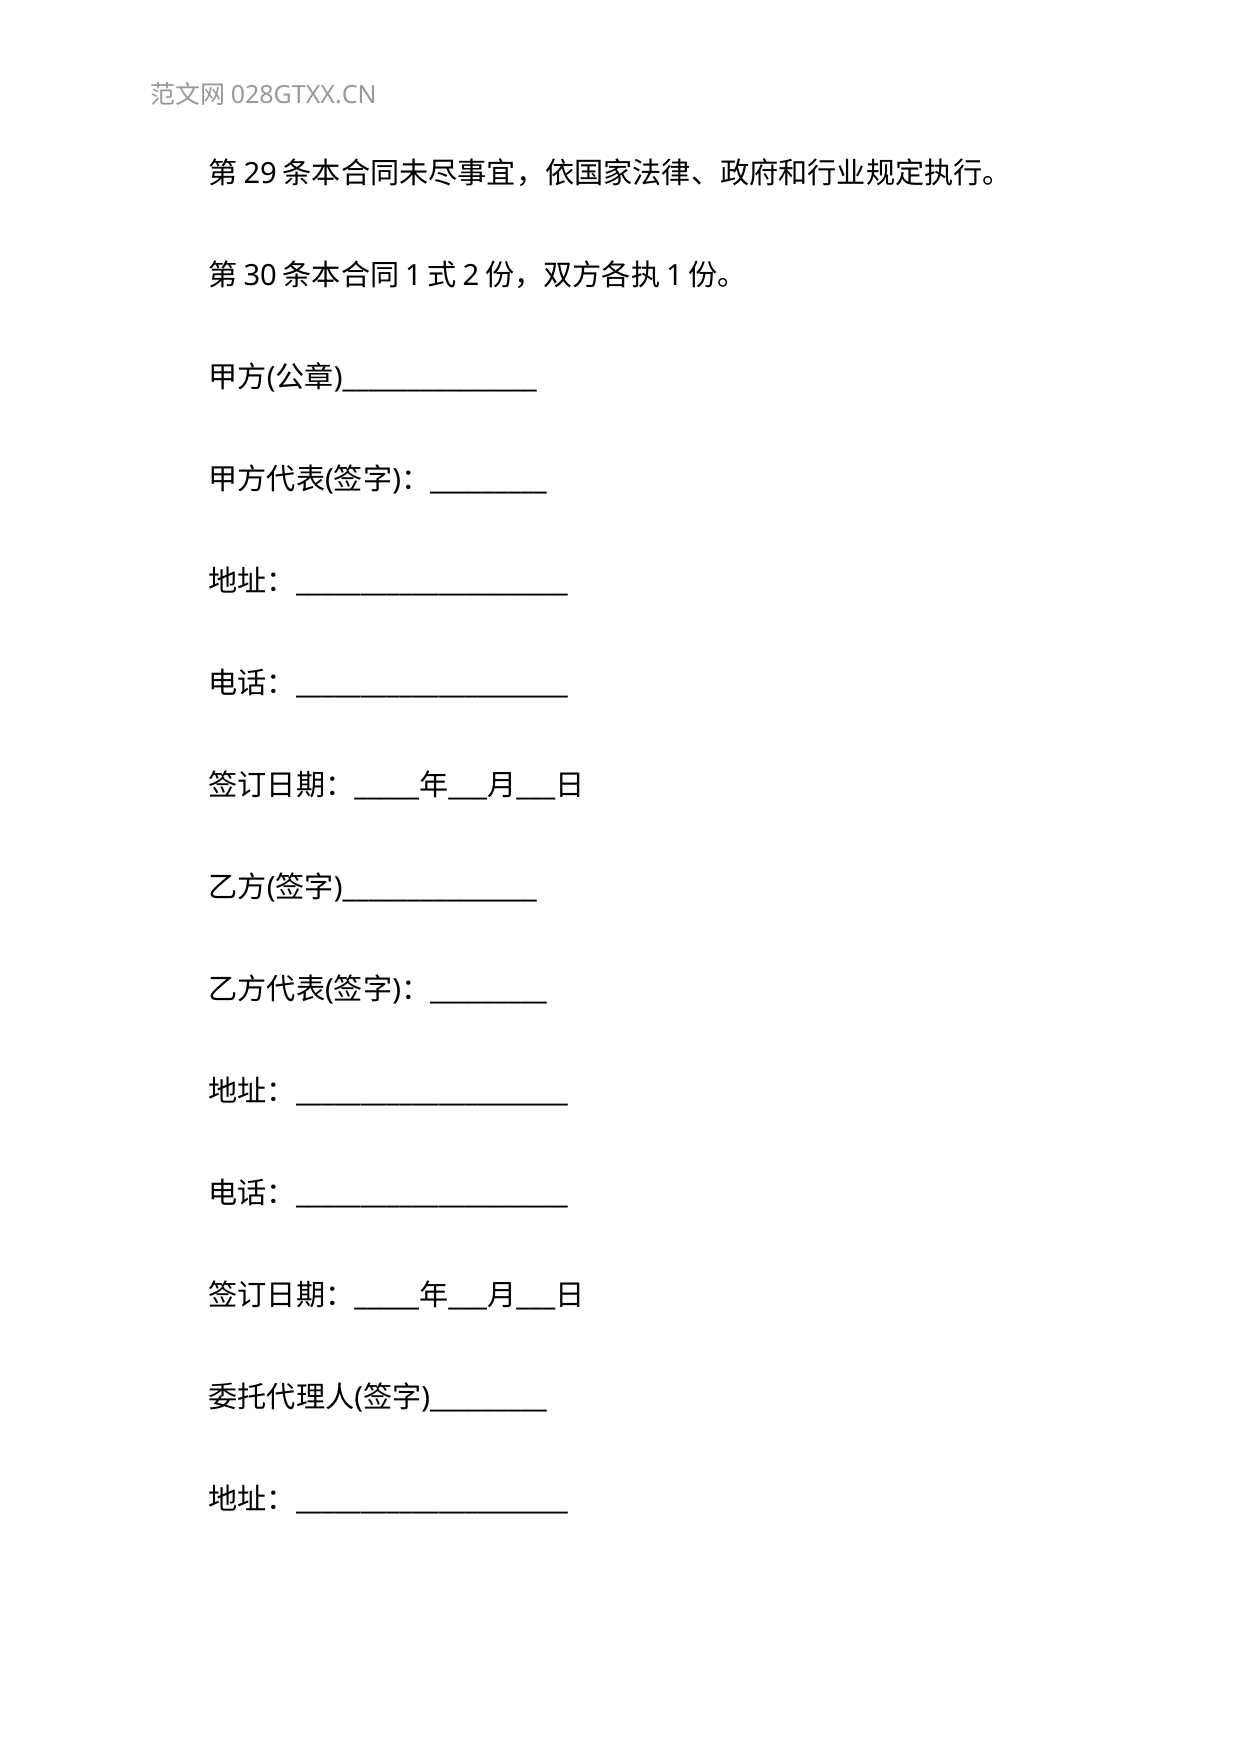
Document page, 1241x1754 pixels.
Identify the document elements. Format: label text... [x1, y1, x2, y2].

text 签订日期：_____年___月___日 [150, 762, 1090, 804]
text 地址：_____________________ [150, 558, 1090, 600]
text 签订日期：_____年___月___日 [150, 1272, 1090, 1314]
text 委托代理人(签字)_________ [150, 1374, 1090, 1416]
text 电话：_____________________ [150, 1170, 1090, 1212]
text 第30条本合同1式2份，双方各执1份。 [150, 252, 1090, 294]
text 电话：_____________________ [150, 660, 1090, 702]
text 地址：_____________________ [150, 1068, 1090, 1110]
text 地址：_____________________ [150, 1476, 1090, 1518]
text 甲方代表(签字)：_________ [150, 456, 1090, 498]
text 乙方代表(签字)：_________ [150, 966, 1090, 1008]
text 第29条本合同未尽事宜，依国家法律、政府和行业规定执行。 [150, 150, 1090, 192]
text 乙方(签字)_______________ [150, 864, 1090, 906]
text 甲方(公章)_______________ [150, 354, 1090, 396]
